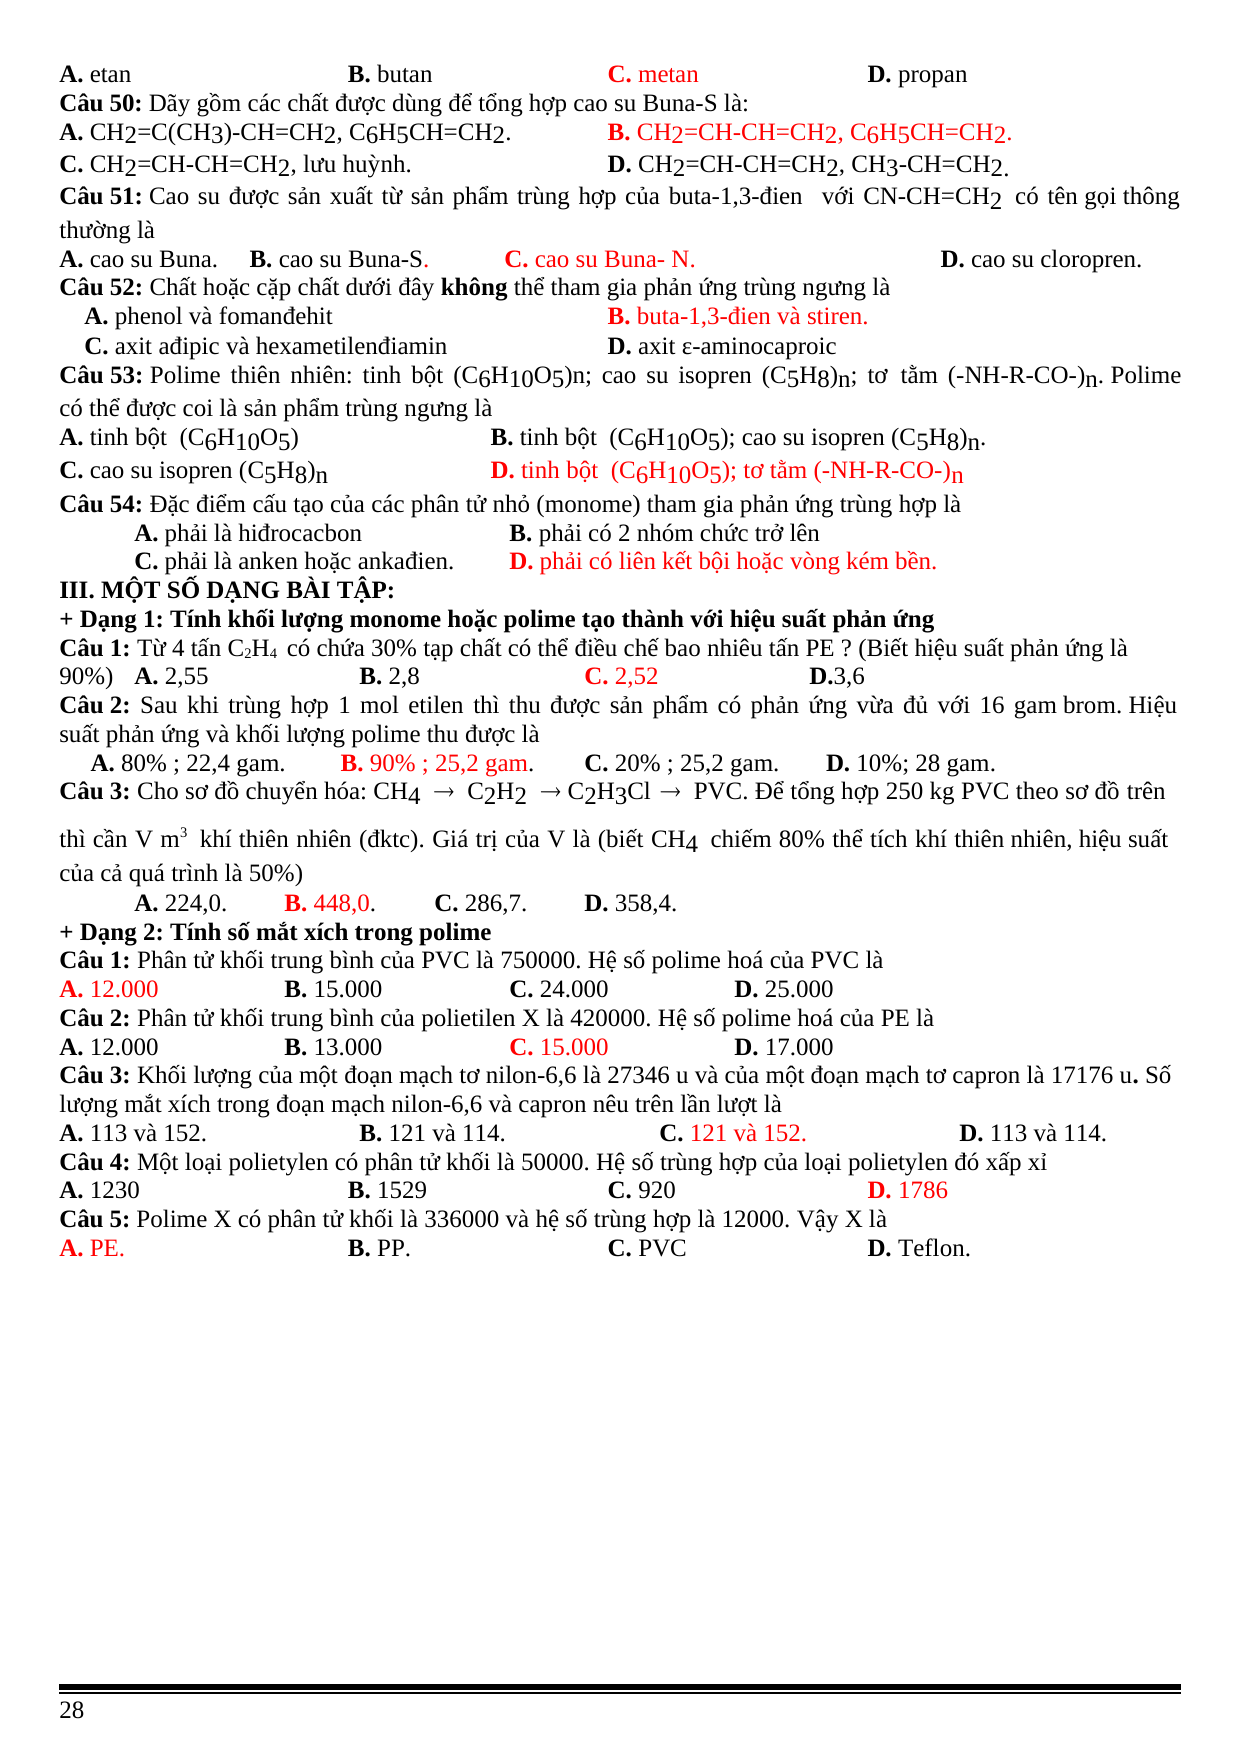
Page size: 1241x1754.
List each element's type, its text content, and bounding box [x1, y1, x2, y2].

text Câu 52: Chất hoặc cặp chất dưới đây không thể tham gia phản ứng trùng ngưng là [59, 272, 1181, 301]
text Câu 50: Dãy gồm các chất được dùng để tổng hợp cao su Buna-S là: [59, 88, 1181, 117]
text A. 80% ; 22,4 gam. B. 90% ; 25,2 gam. C. 20% ; 25,2 gam. D. 10%; 28 gam. [59, 748, 1181, 776]
text + Dạng 2: Tính số mắt xích trong polime [59, 917, 1181, 945]
text A. 12.000 B. 15.000 C. 24.000 D. 25.000 [59, 974, 1181, 1003]
text A. cao su Buna. B. cao su Buna-S. C. cao su Buna- N. D. cao su cloropren. [59, 244, 1181, 272]
text Câu 3: Cho sơ đồ chuyển hóa: CH4  C2H2  C2H3Cl  PVC. Để tổng hợp 250 kg PVC theo sơ đồ trên thì cần V m3 khí thiên nhiên (đktc). Giá trị của V là (biết CH4 chiếm 80% thể tích khí thiên nhiên, hiệu suất của cả quá trình là 50%) [59, 776, 1181, 887]
text C. axit ađipic và hexametilenđiamin D. axit ε-aminocaproic [59, 330, 1181, 360]
text A. etan B. butan C. metan D. propan [59, 59, 1181, 88]
text C. phải là anken hoặc ankađien. D. phải có liên kết bội hoặc vòng kém bền. [59, 546, 1181, 575]
text A. phenol và fomanđehit B. buta-1,3-đien và stiren. [59, 301, 1181, 330]
text Câu 53: Polime thiên nhiên: tinh bột (C6H10O5)n; cao su isopren (C5H8)n; tơ tằm (-NH-R-CO-)n. Polime có thể được coi là sản phẩm trùng ngưng là [59, 360, 1181, 422]
text A. 12.000 B. 13.000 C. 15.000 D. 17.000 [59, 1032, 1181, 1060]
text Câu 2: Sau khi trùng hợp 1 mol etilen thì thu được sản phẩm có phản ứng vừa đủ với 16 gam brom. Hiệu suất phản ứng và khối lượng polime thu được là [59, 690, 1181, 748]
text Câu 51: Cao su được sản xuất từ sản phẩm trùng hợp của buta-1,3-đien với CN-CH=CH2 có tên gọi thông thường là [59, 181, 1181, 244]
text A. phải là hiđrocacbon B. phải có 2 nhóm chức trở lên [59, 518, 1181, 546]
text A. PE. B. PP. C. PVC D. Teflon. [59, 1233, 1181, 1262]
text A. CH2=C(CH3)-CH=CH2, C6H5CH=CH2. B. CH2=CH-CH=CH2, C6H5CH=CH2. [59, 117, 1181, 149]
text A. 224,0. B. 448,0. C. 286,7. D. 358,4. [59, 887, 1181, 917]
text Câu 1: Phân tử khối trung bình của PVC là 750000. Hệ số polime hoá của PVC là [59, 945, 1181, 974]
text Câu 4: Một loại polietylen có phân tử khối là 50000. Hệ số trùng hợp của loại polietylen đó xấp xỉ [59, 1147, 1181, 1175]
text C. cao su isopren (C5H8)n D. tinh bột (C6H10O5); tơ tằm (-NH-R-CO-)n [59, 456, 1181, 489]
text III. MỘT SỐ DẠNG BÀI TẬP: [59, 575, 1181, 604]
text Câu 5: Polime X có phân tử khối là 336000 và hệ số trùng hợp là 12000. Vậy X là [59, 1204, 1181, 1233]
text Câu 3: Khối lượng của một đoạn mạch tơ nilon-6,6 là 27346 u và của một đoạn mạch tơ capron là 17176 u. Số lượng mắt xích trong đoạn mạch nilon-6,6 và capron nêu trên lần lượt là [59, 1060, 1181, 1118]
text C. CH2=CH-CH=CH2, lưu huỳnh. D. CH2=CH-CH=CH2, CH3-CH=CH2. [59, 149, 1181, 181]
text + Dạng 1: Tính khối lượng monome hoặc polime tạo thành với hiệu suất phản ứng [59, 604, 1181, 633]
text A. 1230 B. 1529 C. 920 D. 1786 [59, 1175, 1181, 1204]
text Câu 2: Phân tử khối trung bình của polietilen X là 420000. Hệ số polime hoá của PE là [59, 1003, 1181, 1032]
text A. tinh bột (C6H10O5) B. tinh bột (C6H10O5); cao su isopren (C5H8)n. [59, 422, 1181, 456]
text Câu 1: Từ 4 tấn C2H4 có chứa 30% tạp chất có thể điều chế bao nhiêu tấn PE ? (Biết hiệu suất phản ứng là 90%) A. 2,55 B. 2,8 C. 2,52 D.3,6 [59, 633, 1181, 690]
text Câu 54: Đặc điểm cấu tạo của các phân tử nhỏ (monome) tham gia phản ứng trùng hợp là [59, 489, 1181, 518]
text A. 113 và 152. B. 121 và 114. C. 121 và 152. D. 113 và 114. [59, 1118, 1181, 1147]
